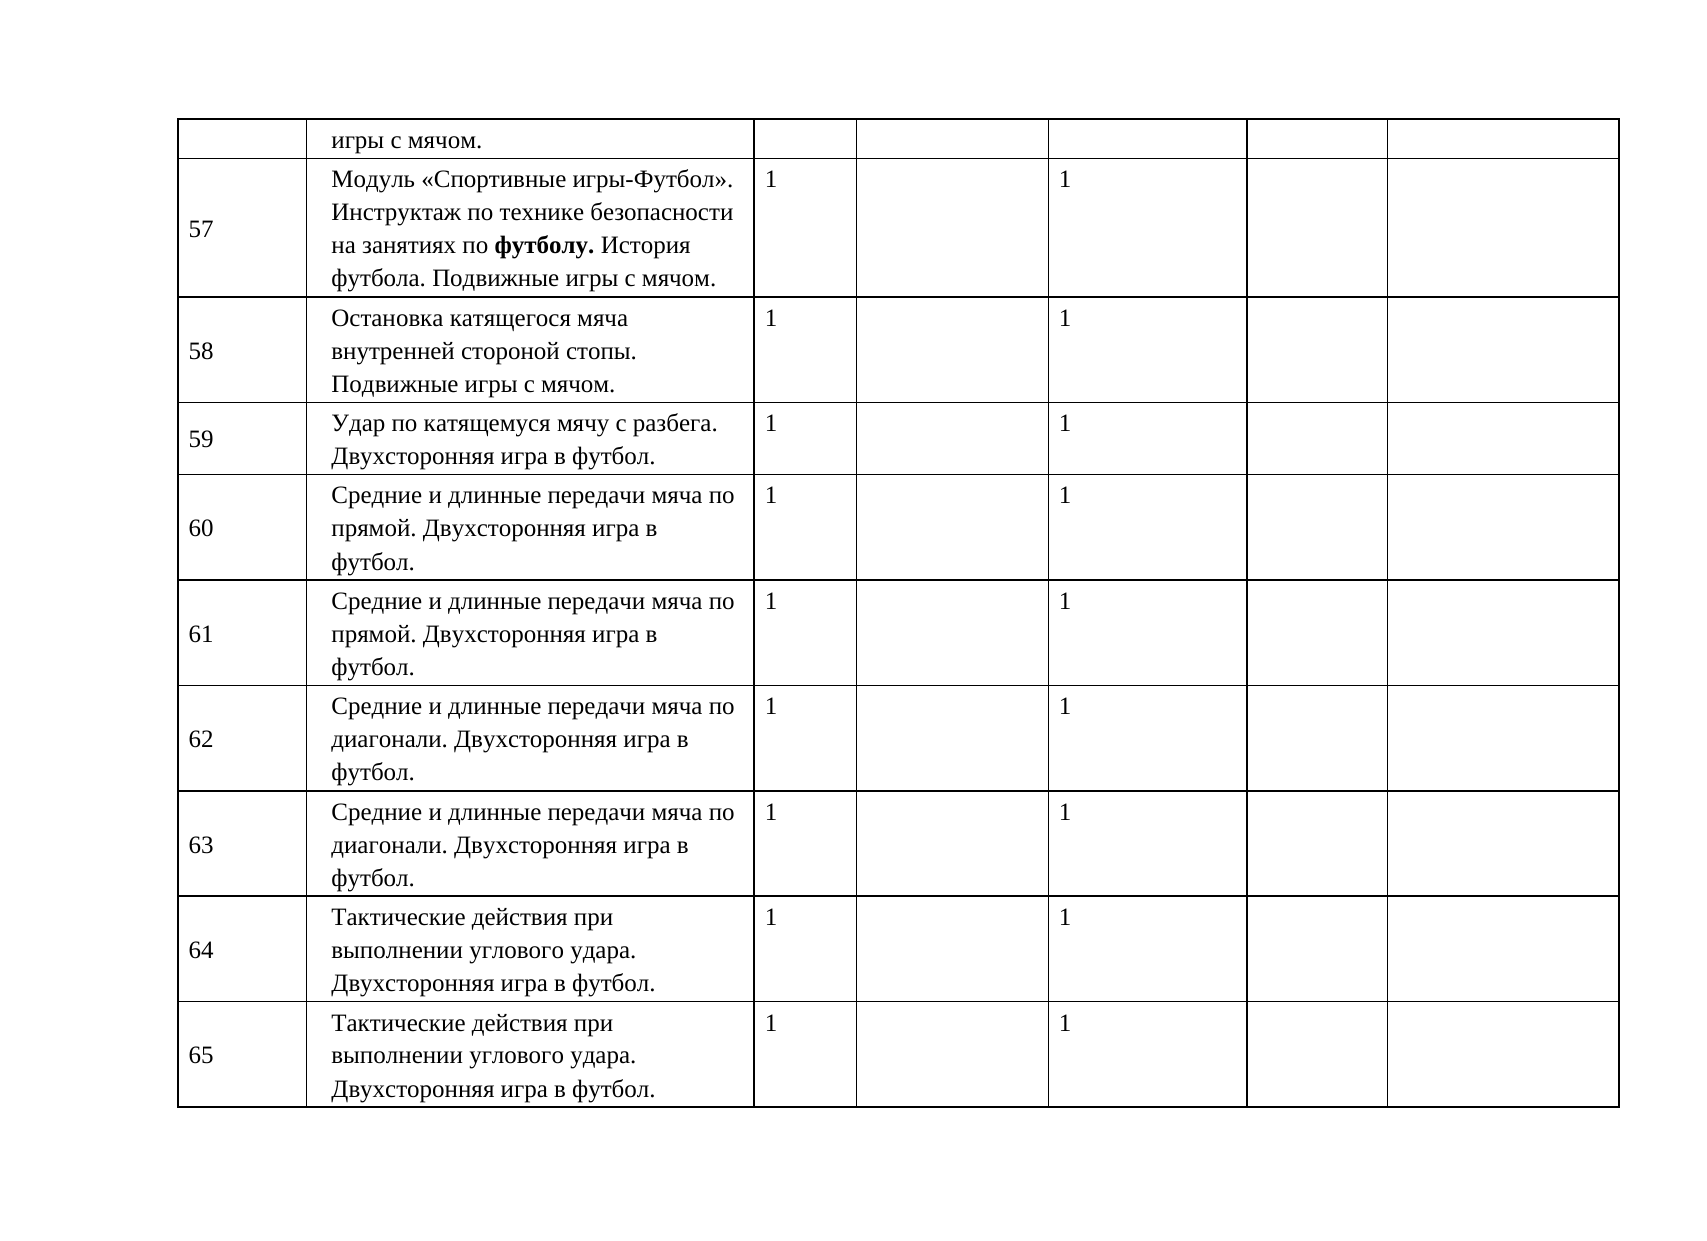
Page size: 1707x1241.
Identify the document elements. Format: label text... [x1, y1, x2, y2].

table_cell 1 [1049, 1002, 1246, 1106]
table_cell 58 [179, 298, 306, 401]
table_cell 62 [179, 686, 306, 790]
table_cell [857, 120, 1048, 157]
table_cell [1248, 897, 1387, 1001]
table_cell [857, 1002, 1048, 1106]
table_cell 1 [1049, 792, 1246, 895]
table_cell [1388, 897, 1618, 1001]
table_cell [1248, 1002, 1387, 1106]
table_cell [857, 159, 1048, 296]
table_cell 64 [179, 897, 306, 1001]
table_cell 1 [755, 792, 856, 895]
table_cell 1 [755, 581, 856, 684]
table_cell [1388, 475, 1618, 579]
table_cell 60 [179, 475, 306, 579]
table_cell [1248, 581, 1387, 684]
table_cell 1 [1049, 475, 1246, 579]
table_cell [857, 792, 1048, 895]
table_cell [307, 120, 753, 157]
table_cell [1248, 120, 1387, 157]
table_cell [857, 897, 1048, 1001]
table_cell Средние и длинные передачи мяча по диагонали. Двухсторонняя игра в футбол. [307, 792, 753, 895]
table_cell 1 [755, 159, 856, 296]
table_cell [1388, 686, 1618, 790]
table_cell Модуль «Спортивные игры-Футбол». Инструктаж по технике безопасности на занятиях по футболу. История футбола. Подвижные игры с мячом. [307, 159, 753, 296]
table_cell 65 [179, 1002, 306, 1106]
table_cell 1 [1049, 897, 1246, 1001]
table_cell 1 [1049, 120, 1246, 157]
table_cell 63 [179, 792, 306, 895]
table_cell [1248, 475, 1387, 579]
table_cell [857, 581, 1048, 684]
table_cell Средние и длинные передачи мяча по прямой. Двухсторонняя игра в футбол. [307, 581, 753, 684]
table_cell 1 [755, 1002, 856, 1106]
table_cell [1248, 298, 1387, 401]
table_cell 1 [1049, 403, 1246, 474]
table_cell [1248, 403, 1387, 474]
table_cell Тактические действия при выполнении углового удара. Двухсторонняя игра в футбол. [307, 897, 753, 1001]
table_cell [1388, 298, 1618, 401]
table_cell 1 [1049, 298, 1246, 401]
table_cell 1 [755, 403, 856, 474]
table_cell [1388, 581, 1618, 684]
table_cell 1 [755, 120, 856, 157]
table_cell [1248, 686, 1387, 790]
table_cell Средние и длинные передачи мяча по диагонали. Двухсторонняя игра в футбол. [307, 686, 753, 790]
table_cell [1388, 403, 1618, 474]
table_cell [1248, 792, 1387, 895]
table_cell Средние и длинные передачи мяча по прямой. Двухсторонняя игра в футбол. [307, 475, 753, 579]
table_cell Остановка катящегося мяча внутренней стороной стопы. Подвижные игры с мячом. [307, 298, 753, 401]
table_cell 1 [755, 686, 856, 790]
table_cell 1 [755, 298, 856, 401]
table_cell 59 [179, 403, 306, 474]
table_cell 1 [1049, 159, 1246, 296]
table_cell [1388, 159, 1618, 296]
table_cell 1 [1049, 686, 1246, 790]
table_cell [1388, 792, 1618, 895]
table_cell 1 [1049, 581, 1246, 684]
table_cell Тактические действия при выполнении углового удара. Двухсторонняя игра в футбол. [307, 1002, 753, 1106]
table_cell Удар по катящемуся мячу с разбега. Двухсторонняя игра в футбол. [307, 403, 753, 474]
table_cell [1388, 1002, 1618, 1106]
table_cell [857, 403, 1048, 474]
table_cell 57 [179, 159, 306, 296]
table_cell [1248, 159, 1387, 296]
table_cell [857, 475, 1048, 579]
table_cell 61 [179, 581, 306, 684]
table_cell [857, 298, 1048, 401]
table_cell 1 [755, 475, 856, 579]
table_cell 56 [179, 120, 306, 157]
table_cell [1388, 120, 1618, 157]
table_cell 1 [755, 897, 856, 1001]
table_cell [857, 686, 1048, 790]
